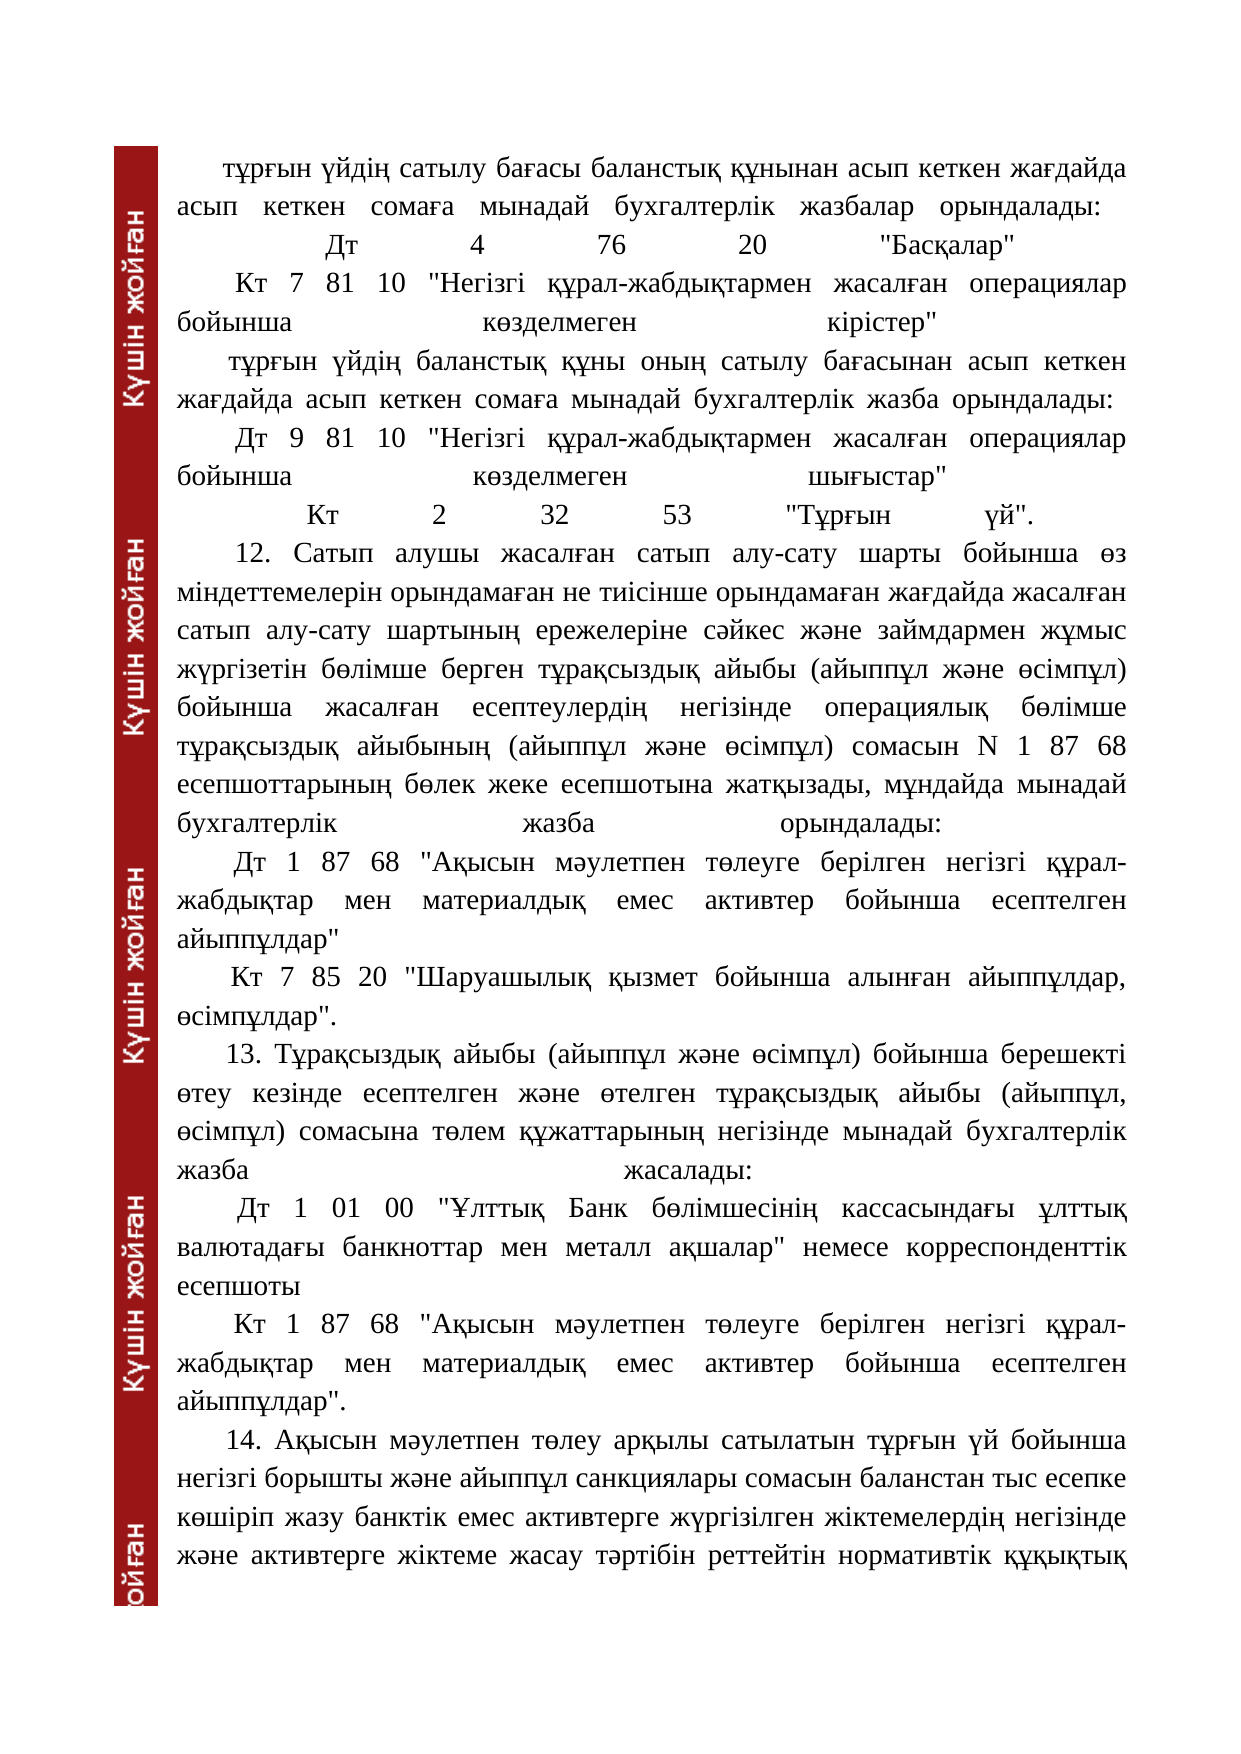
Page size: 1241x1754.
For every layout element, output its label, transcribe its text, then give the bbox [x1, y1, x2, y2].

picture [114, 1571, 158, 1606]
picture [114, 146, 158, 150]
